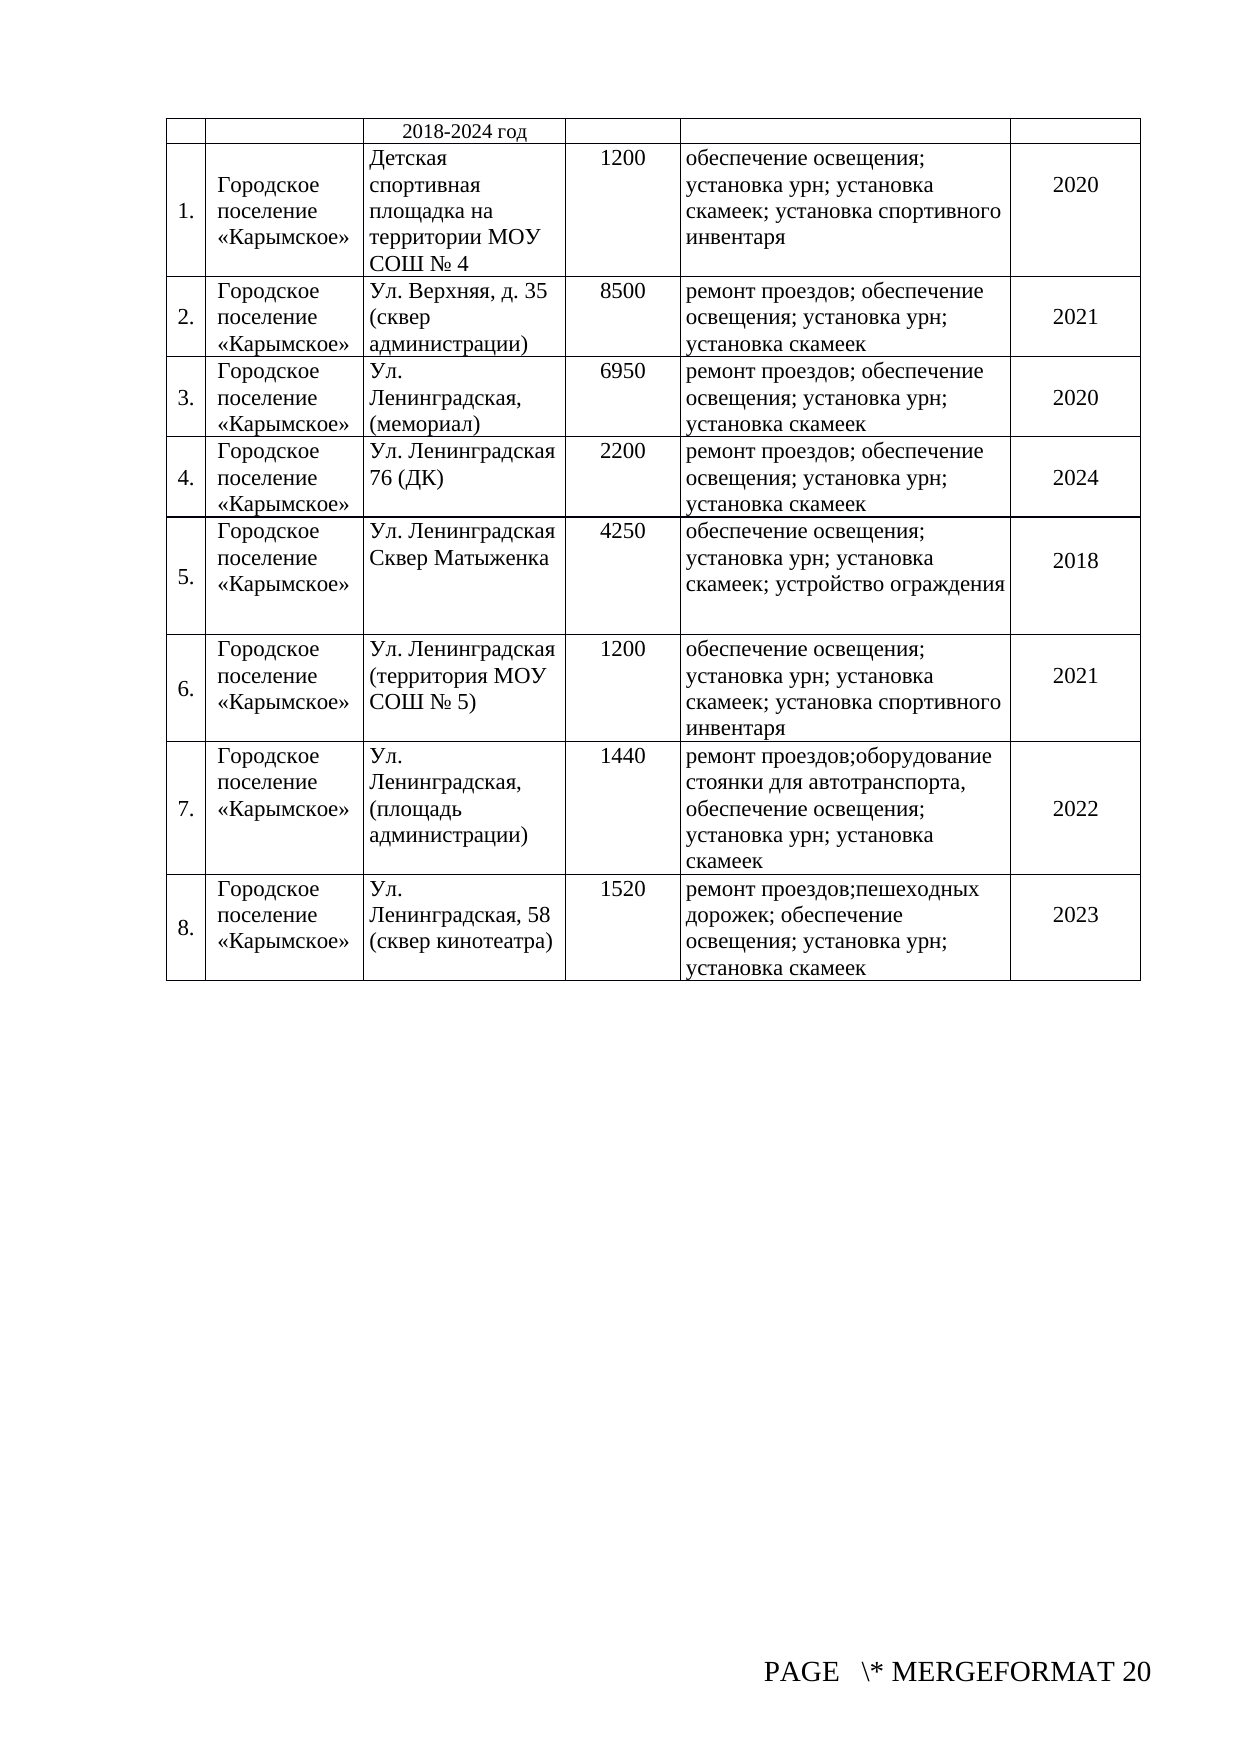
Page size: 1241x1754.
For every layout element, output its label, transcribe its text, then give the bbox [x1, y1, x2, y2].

table_cell 1440 [566, 742, 680, 874]
table_cell 1520 [566, 875, 680, 980]
table_cell Ул. Ленинградская (территория МОУ СОШ № 5) [364, 635, 565, 741]
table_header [206, 119, 363, 143]
table_cell 2020 [1011, 144, 1140, 276]
table_cell 1200 [566, 635, 680, 741]
table_cell [167, 357, 205, 436]
table_cell 2023 [1011, 875, 1140, 980]
table_cell 2020 [1011, 357, 1140, 436]
table_cell Ул. Ленинградская, 58 (сквер кинотеатра) [364, 875, 565, 980]
table_cell Городское поселение «Карымское» [206, 518, 363, 634]
table_cell [167, 875, 205, 980]
table_cell 6950 [566, 357, 680, 436]
table_cell [167, 437, 205, 516]
table_cell 8500 [566, 277, 680, 356]
table_cell [167, 635, 205, 741]
table_cell 2200 [566, 437, 680, 516]
table_cell 2022 [1011, 742, 1140, 874]
table_cell ремонт проездов; обеспечение освещения; установка урн; установка скамеек [681, 357, 1010, 436]
table_cell ремонт проездов;оборудование стоянки для автотранспорта, обеспечение освещения; установка урн; установка скамеек [681, 742, 1010, 874]
table_cell Городское поселение «Карымское» [206, 742, 363, 874]
table_cell [167, 518, 205, 634]
table_cell [167, 144, 205, 276]
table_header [681, 119, 1010, 143]
table_cell 2024 [1011, 437, 1140, 516]
table_cell обеспечение освещения; установка урн; установка скамеек; устройство ограждения [681, 518, 1010, 634]
table_cell ремонт проездов; обеспечение освещения; установка урн; установка скамеек [681, 437, 1010, 516]
table_cell Ул. Ленинградская 76 (ДК) [364, 437, 565, 516]
table_cell Городское поселение «Карымское» [206, 144, 363, 276]
table_cell обеспечение освещения; установка урн; установка скамеек; установка спортивного инвентаря [681, 144, 1010, 276]
table_cell ремонт проездов;пешеходных дорожек; обеспечение освещения; установка урн; установка скамеек [681, 875, 1010, 980]
table_cell обеспечение освещения; установка урн; установка скамеек; установка спортивного инвентаря [681, 635, 1010, 741]
table_cell Ул. Верхняя, д. 35 (сквер администрации) [364, 277, 565, 356]
table_header № [167, 119, 205, 143]
table_cell Городское поселение «Карымское» [206, 635, 363, 741]
table_cell Городское поселение «Карымское» [206, 437, 363, 516]
table_cell Ул. Ленинградская, (площадь администрации) [364, 742, 565, 874]
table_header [1011, 119, 1140, 143]
table_cell Детская спортивная площадка на территории МОУ СОШ № 4 [364, 144, 565, 276]
table_cell 2021 [1011, 635, 1140, 741]
table_cell 4250 [566, 518, 680, 634]
table_cell 1200 [566, 144, 680, 276]
table_cell Городское поселение «Карымское» [206, 277, 363, 356]
table_cell [167, 742, 205, 874]
table_cell Ул. Ленинградская, (мемориал) [364, 357, 565, 436]
table_cell Городское поселение «Карымское» [206, 875, 363, 980]
table_cell 2021 [1011, 277, 1140, 356]
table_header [364, 119, 565, 143]
table_cell Городское поселение «Карымское» [206, 357, 363, 436]
table_cell 2018 [1011, 518, 1140, 634]
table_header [566, 119, 680, 143]
table_cell ремонт проездов; обеспечение освещения; установка урн; установка скамеек [681, 277, 1010, 356]
table_cell Ул. Ленинградская Сквер Матыженка [364, 518, 565, 634]
table_cell [167, 277, 205, 356]
